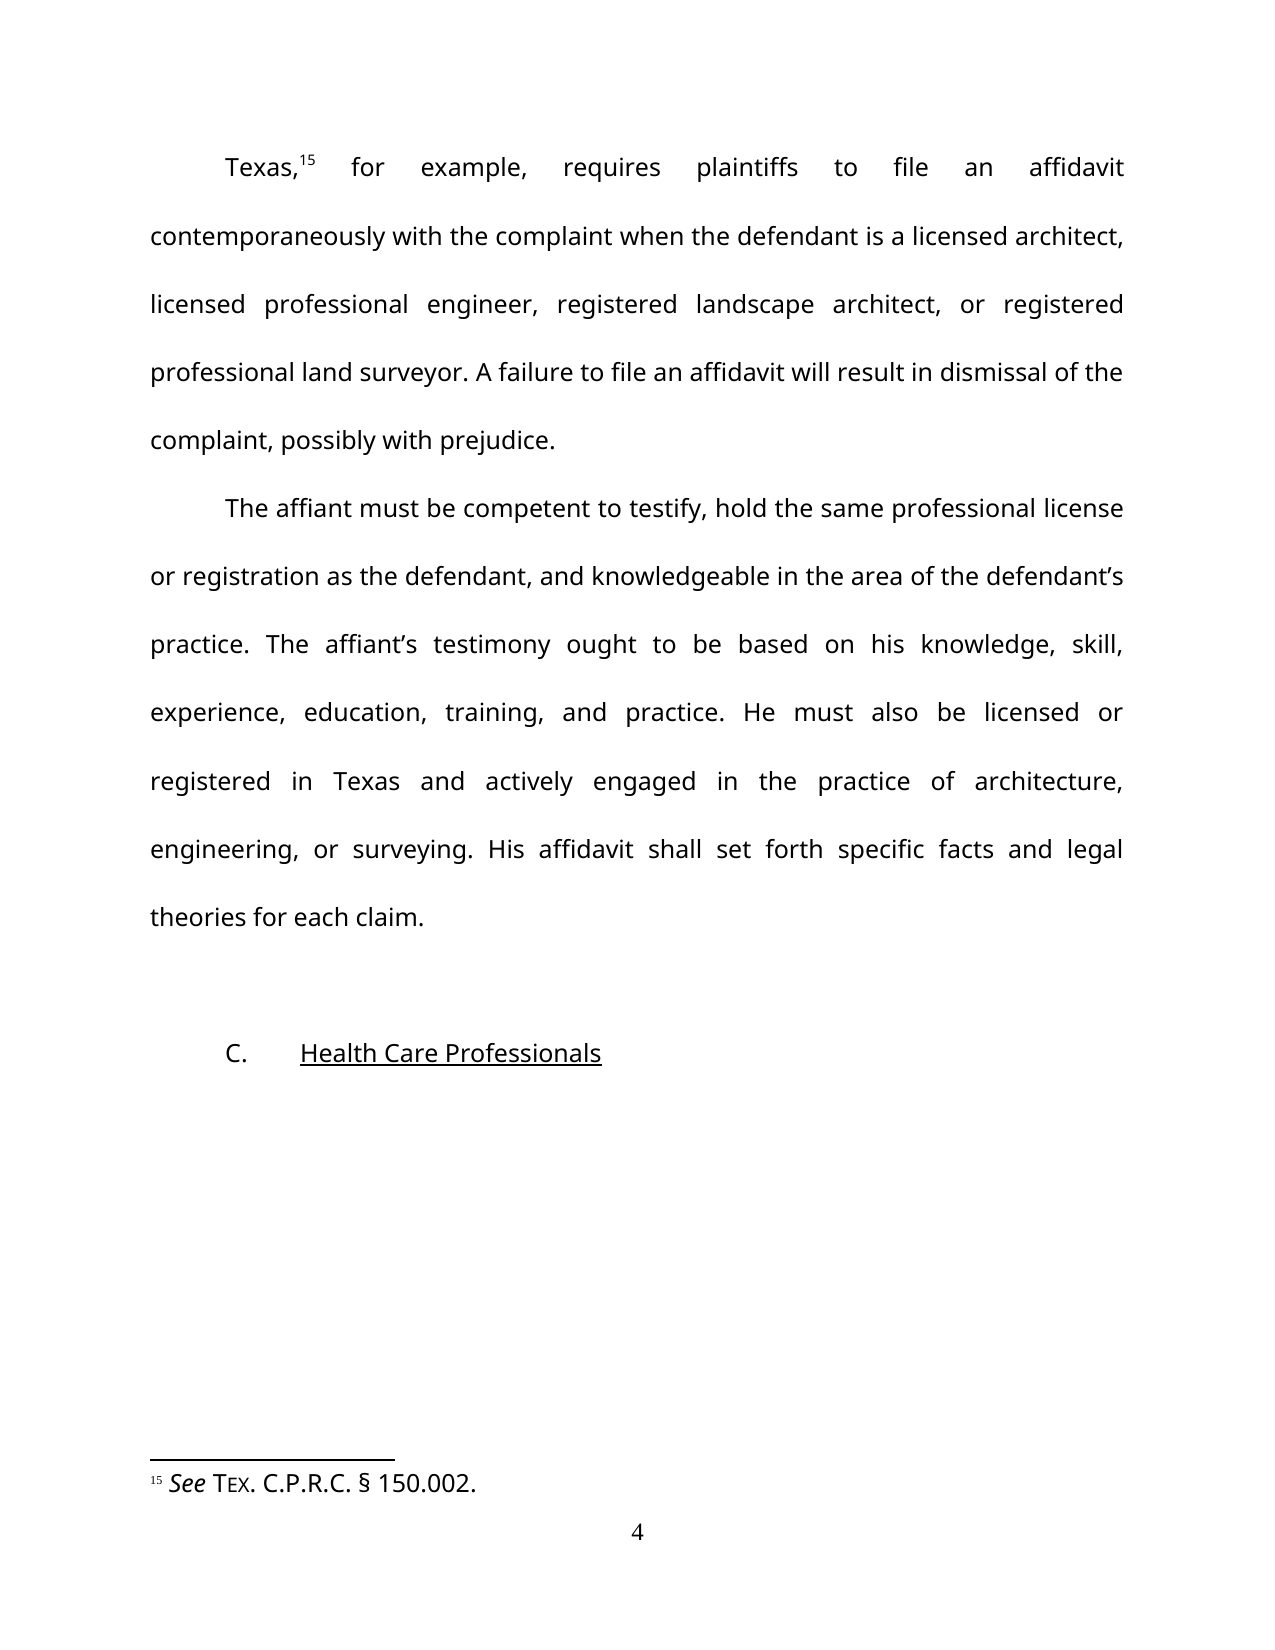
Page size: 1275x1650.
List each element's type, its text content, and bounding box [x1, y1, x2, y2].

text Texas, for example, requires plaintiffs to file an affidavit contemporaneously with the complaint when the defendant is a licensed architect, licensed professional engineer, registered landscape architect, or registered professional land surveyor. A failure to file an affidavit will result in dismissal of the complaint, possibly with prejudice. [150, 150, 1125, 457]
text The affiant must be competent to testify, hold the same professional license or registration as the defendant, and knowledgeable in the area of the defendant’s practice. The affiant’s testimony ought to be based on his knowledge, skill, experience, education, training, and practice. He must also be licensed or registered in Texas and actively engaged in the practice of architecture, engineering, or surveying. His affidavit shall set forth specific facts and legal theories for each claim. [150, 491, 1125, 933]
list Health Care Professionals [225, 1036, 1125, 1070]
